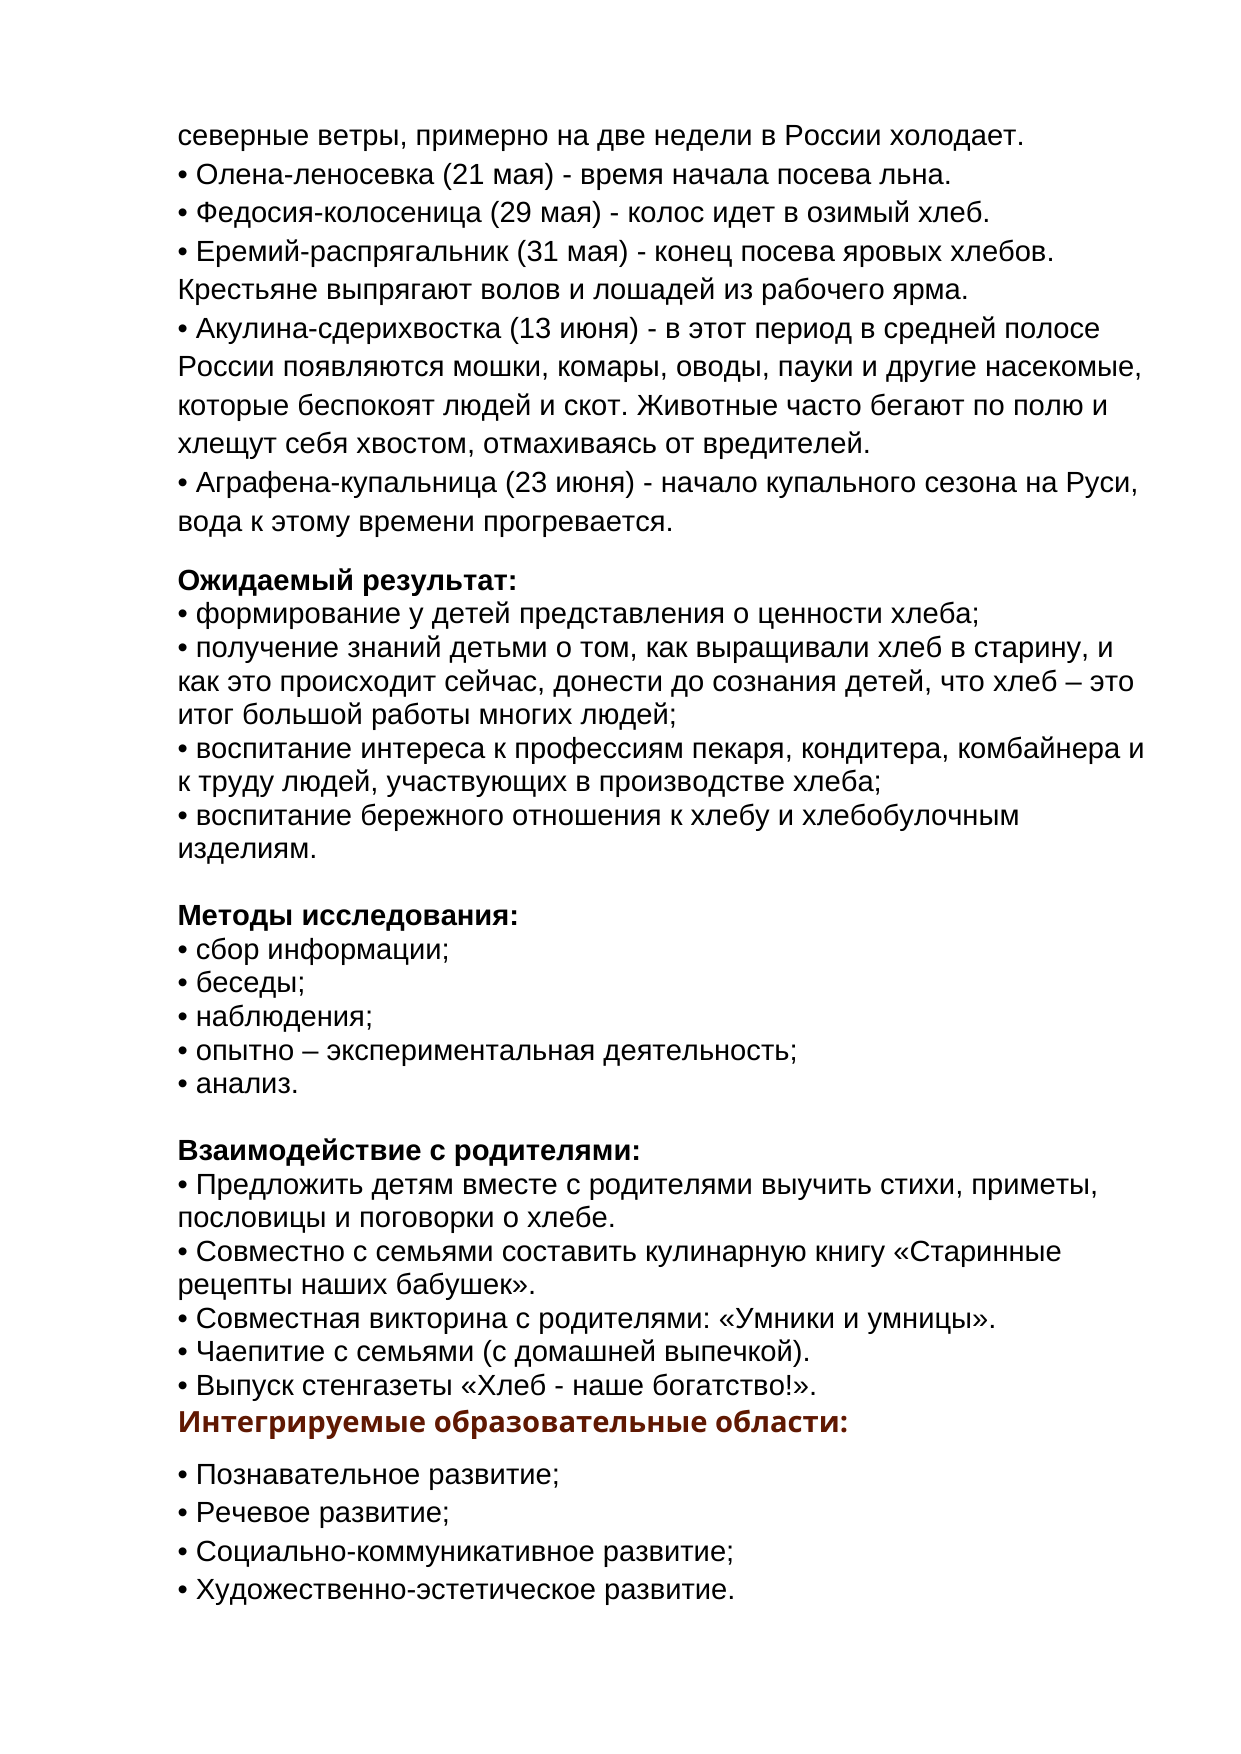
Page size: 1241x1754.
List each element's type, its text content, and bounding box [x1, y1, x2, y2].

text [177, 118, 1152, 537]
text Ожидаемый результат: • формирование у детей представления о ценности хлеба; • получение знаний детьми о том, как выращивали хлеб в старину, и как это происходит сейчас, донести до сознания детей, что хлеб – это итог большой работы многих людей; • воспитание интереса к профессиям пекаря, кондитера, комбайнера и к труду людей, участвующих в производстве хлеба; • воспитание бережного отношения к хлебу и хлебобулочным изделиям. Методы исследования: • сбор информации; • беседы; • наблюдения; • опытно – экспериментальная деятельность; • анализ. Взаимодействие с родителями: • Предложить детям вместе с родителями выучить стихи, приметы, пословицы и поговорки о хлебе. • Совместно с семьями составить кулинарную книгу «Старинные рецепты наших бабушек». • Совместная викторина с родителями: «Умники и умницы». • Чаепитие с семьями (с домашней выпечкой). • Выпуск стенгазеты «Хлеб - наше богатство!». [177, 563, 1152, 1401]
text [177, 1457, 1152, 1606]
text Интегрируемые образовательные области: [177, 1401, 1152, 1441]
